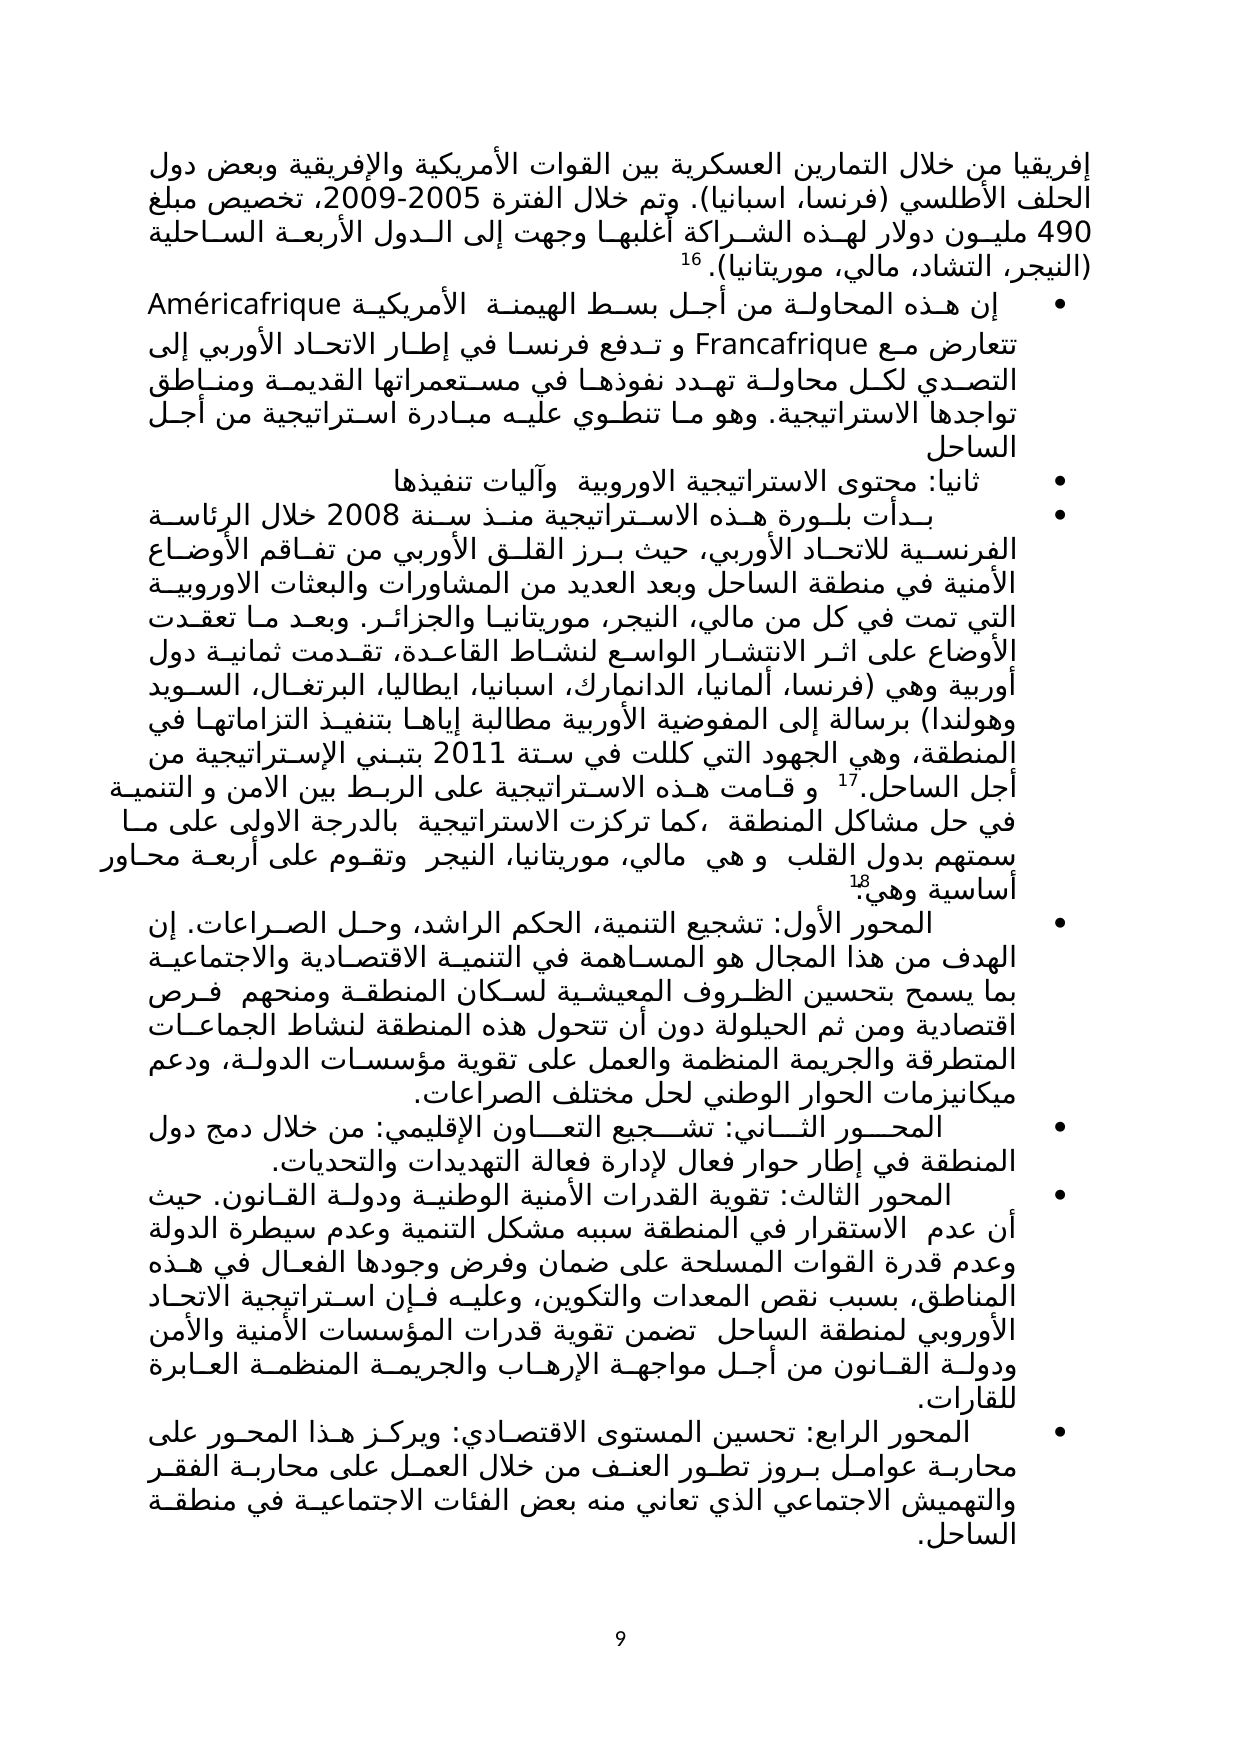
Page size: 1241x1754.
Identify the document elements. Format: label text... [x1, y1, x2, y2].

list المحور الأول: تشجيع التنمية، الحكم الراشد، وحل الصراعات. إن الهدف من هذا المجال هو المساهمة في التنمية الاقتصادية والاجتماعية بما يسمح بتحسين الظروف المعيشية لسكان المنطقة ومنحهم فرص اقتصادية ومن ثم الحيلولة دون أن تتحول هذه المنطقة لنشاط الجماعات المتطرقة والجريمة المنظمة والعمل على تقوية مؤسسات الدولة، ودعم ميكانيزمات الحوار الوطني لحل مختلف الصراعات. [148, 906, 1055, 1110]
list المحور الثاني: تشجيع التعاون الإقليمي: من خلال دمج دول المنطقة في إطار حوار فعال لإدارة فعالة التهديدات والتحديات. [148, 1110, 1055, 1178]
list بدأت بلورة هذه الاستراتيجية منذ سنة 2008 خلال الرئاسة الفرنسية للاتحاد الأوربي، حيث برز القلق الأوربي من تفاقم الأوضاع الأمنية في منطقة الساحل وبعد العديد من المشاورات والبعثات الاوروبية التي تمت في كل من مالي، النيجر، موريتانيا والجزائر. وبعد ما تعقدت الأوضاع على اثر الانتشار الواسع لنشاط القاعدة، تقدمت ثمانية دول أوربية وهي (فرنسا، ألمانيا، الدانمارك، اسبانيا، ايطاليا، البرتغال، السويد وهولندا) برسالة إلى المفوضية الأوربية مطالبة إياها بتنفيذ التزاماتها في المنطقة، وهي الجهود التي كللت في ستة 2011 بتبني الإستراتيجية من أجل الساحل. و قامت هذه الاستراتيجية على الربط بين الامن و التنمية في حل مشاكل المنطقة ،كما تركزت الاستراتيجية بالدرجة الاولى على ما سمتهم بدول القلب و هي مالي، موريتانيا، النيجر وتقوم على أربعة محاور أساسية وهي: [148, 499, 1055, 906]
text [148, 148, 1093, 283]
list المحور الرابع: تحسين المستوى الاقتصادي: ويركز هذا المحور على محاربة عوامل بروز تطور العنف من خلال العمل على محاربة الفقر والتهميش الاجتماعي الذي تعاني منه بعض الفئات الاجتماعية في منطقة الساحل. [148, 1416, 1055, 1551]
list ثانيا: محتوى الاستراتيجية الاوروبية وآليات تنفيذها [148, 465, 1055, 499]
list إن هذه المحاولة من أجل بسط الهيمنة الأمريكية Américafrique تتعارض مع Francafrique و تدفع فرنسا في إطار الاتحاد الأوربي إلى التصدي لكل محاولة تهدد نفوذها في مستعمراتها القديمة ومناطق تواجدها الاستراتيجية. وهو ما تنطوي عليه مبادرة استراتيجية من أجل الساحل [148, 283, 1055, 465]
list المحور الثالث: تقوية القدرات الأمنية الوطنية ودولة القانون. حيث أن عدم الاستقرار في المنطقة سببه مشكل التنمية وعدم سيطرة الدولة وعدم قدرة القوات المسلحة على ضمان وفرض وجودها الفعال في هذه المناطق، بسبب نقص المعدات والتكوين، وعليه فإن استراتيجية الاتحاد الأوروبي لمنطقة الساحل تضمن تقوية قدرات المؤسسات الأمنية والأمن ودولة القانون من أجل مواجهة الإرهاب والجريمة المنظمة العابرة للقارات. [148, 1178, 1055, 1416]
